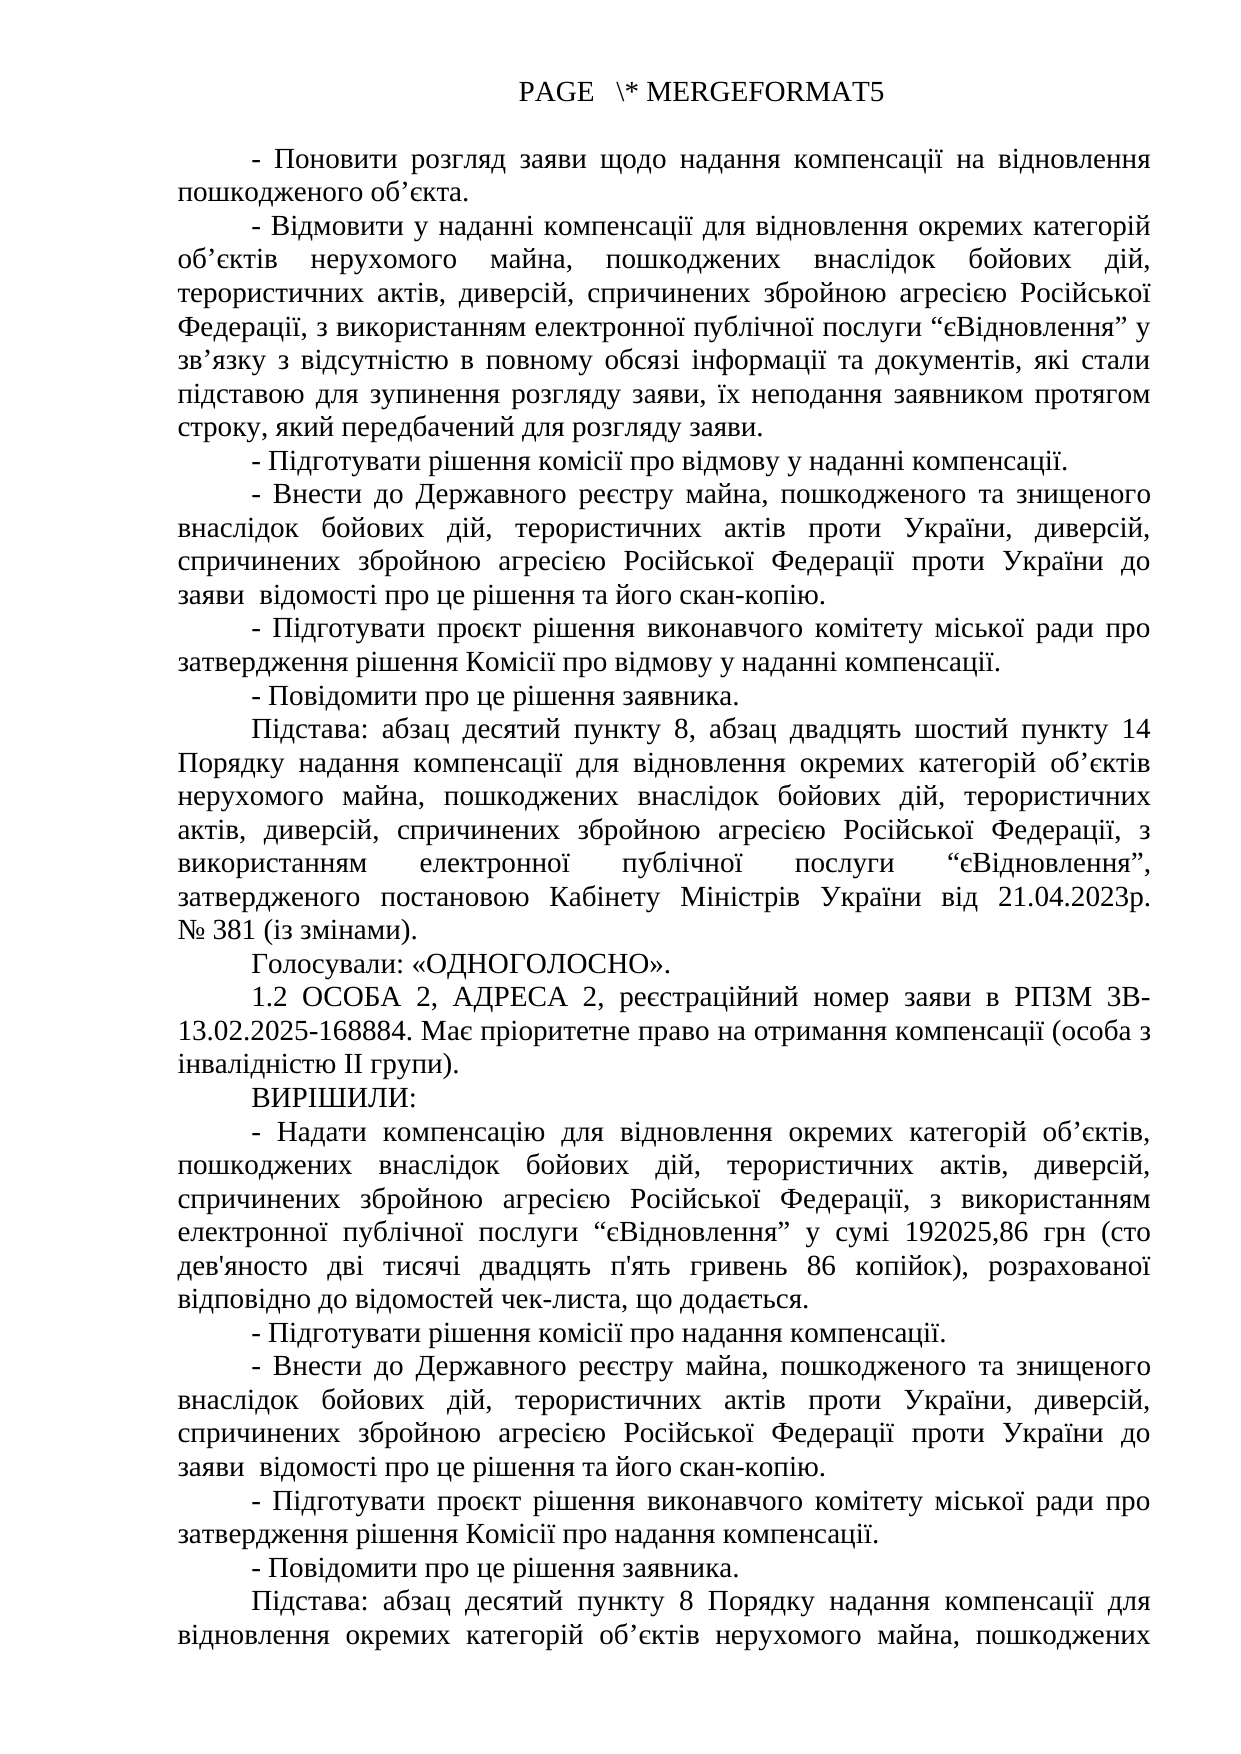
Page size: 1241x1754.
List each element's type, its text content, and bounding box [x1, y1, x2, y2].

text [177, 1583, 1152, 1650]
text - Підготувати проєкт рішення виконавчого комітету міської ради про затвердження рішення Комісії про відмову у наданні компенсації. [177, 611, 1152, 678]
text Голосували: «ОДНОГОЛОСНО». [177, 946, 1152, 979]
text Підстава: абзац десятий пункту 8, абзац двадцять шостий пункту 14 Порядку надання компенсації для відновлення окремих категорій об’єктів нерухомого майна, пошкоджених внаслідок бойових дій, терористичних актів, диверсій, спричинених збройною агресією Російської Федерації, з використанням електронної публічної послуги “єВідновлення”, затвердженого постановою Кабінету Міністрів України від 21.04.2023р. № 381 (із змінами). [177, 711, 1152, 946]
text ВИРІШИЛИ: [177, 1080, 1152, 1114]
text - Повідомити про це рішення заявника. [177, 1550, 1152, 1583]
text - Підготувати рішення комісії про надання компенсації. [177, 1315, 1152, 1348]
text - Підготувати проєкт рішення виконавчого комітету міської ради про затвердження рішення Комісії про надання компенсації. [177, 1483, 1152, 1550]
text - Відмовити у наданні компенсації для відновлення окремих категорій об’єктів нерухомого майна, пошкоджених внаслідок бойових дій, терористичних актів, диверсій, спричинених збройною агресією Російської Федерації, з використанням електронної публічної послуги “єВідновлення” у зв’язку з відсутністю в повному обсязі інформації та документів, які стали підставою для зупинення розгляду заяви, їх неподання заявником протягом строку, який передбачений для розгляду заяви. [177, 208, 1152, 443]
text - Внести до Державного реєстру майна, пошкодженого та знищеного внаслідок бойових дій, терористичних актів проти України, диверсій, спричинених збройною агресією Російської Федерації проти України до заяви відомості про це рішення та його скан-копію. [177, 476, 1152, 611]
text - Підготувати рішення комісії про відмову у наданні компенсації. [177, 443, 1152, 476]
text - Повідомити про це рішення заявника. [177, 678, 1152, 711]
text - Надати компенсацію для відновлення окремих категорій об’єктів, пошкоджених внаслідок бойових дій, терористичних актів, диверсій, спричинених збройною агресією Російської Федерації, з використанням електронної публічної послуги “єВідновлення” у сумі 192025,86 грн (сто дев'яносто дві тисячі двадцять п'ять гривень 86 копійок), розрахованої відповідно до відомостей чек-листа, що додається. [177, 1114, 1152, 1315]
text - Внести до Державного реєстру майна, пошкодженого та знищеного внаслідок бойових дій, терористичних актів проти України, диверсій, спричинених збройною агресією Російської Федерації проти України до заяви відомості про це рішення та його скан-копію. [177, 1348, 1152, 1483]
text - Поновити розгляд заяви щодо надання компенсації на відновлення пошкодженого об’єкта. [177, 141, 1152, 208]
text 1.2 ОСОБА 2, АДРЕСА 2, реєстраційний номер заяви в РПЗМ 3В-13.02.2025-168884. Має пріоритетне право на отримання компенсації (особа з інвалідністю IІ групи). [177, 979, 1152, 1080]
